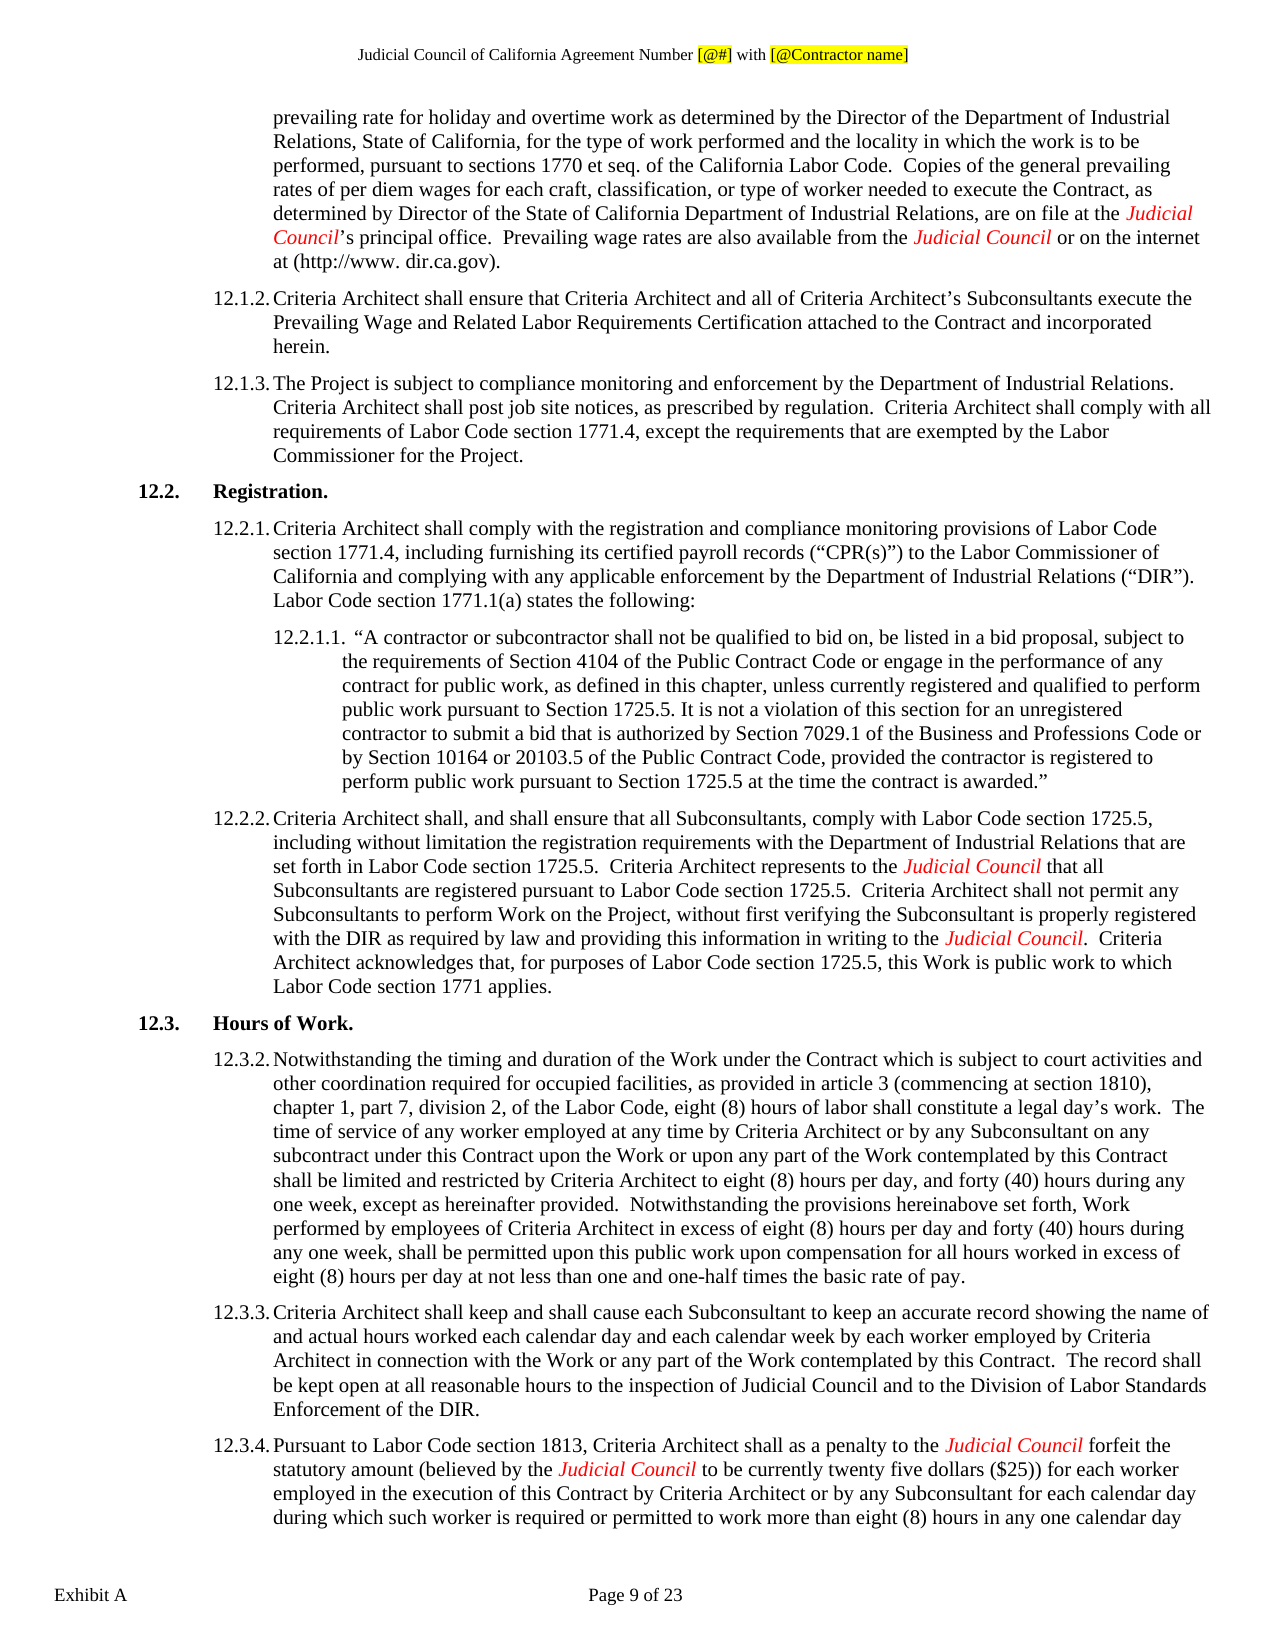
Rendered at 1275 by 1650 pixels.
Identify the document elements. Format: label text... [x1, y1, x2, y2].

list Criteria Architect shall, and shall ensure that all Subconsultants, comply with Labor Code section 1725.5, including without limitation the registration requirements with the Department of Industrial Relations that are set forth in Labor Code section 1725.5. Criteria Architect represents to the Judicial Council that all Subconsultants are registered pursuant to Labor Code section 1725.5. Criteria Architect shall not permit any Subconsultants to perform Work on the Project, without first verifying the Subconsultant is properly registered with the DIR as required by law and providing this information in writing to the Judicial Council. Criteria Architect acknowledges that, for purposes of Labor Code section 1725.5, this Work is public work to which Labor Code section 1771 applies. [213, 806, 1212, 998]
list Notwithstanding the timing and duration of the Work under the Contract which is subject to court activities and other coordination required for occupied facilities, as provided in article 3 (commencing at section 1810), chapter 1, part 7, division 2, of the Labor Code, eight (8) hours of labor shall constitute a legal day’s work. The time of service of any worker employed at any time by Criteria Architect or by any Subconsultant on any subcontract under this Contract upon the Work or upon any part of the Work contemplated by this Contract shall be limited and restricted by Criteria Architect to eight (8) hours per day, and forty (40) hours during any one week, except as hereinafter provided. Notwithstanding the provisions hereinabove set forth, Work performed by employees of Criteria Architect in excess of eight (8) hours per day and forty (40) hours during any one week, shall be permitted upon this public work upon compensation for all hours worked in excess of eight (8) hours per day at not less than one and one-half times the basic rate of pay. [213, 1047, 1212, 1288]
list Criteria Architect shall ensure that Criteria Architect and all of Criteria Architect’s Subconsultants execute the Prevailing Wage and Related Labor Requirements Certification attached to the Contract and incorporated herein. [213, 286, 1212, 358]
list Registration. [138, 479, 1167, 503]
list The Project is subject to compliance monitoring and enforcement by the Department of Industrial Relations. Criteria Architect shall post job site notices, as prescribed by regulation. Criteria Architect shall comply with all requirements of Labor Code section 1771.4, except the requirements that are exempted by the Labor Commissioner for the Project. [213, 371, 1212, 467]
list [213, 1433, 1212, 1529]
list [213, 105, 1212, 273]
list Criteria Architect shall keep and shall cause each Subconsultant to keep an accurate record showing the name of and actual hours worked each calendar day and each calendar week by each worker employed by Criteria Architect in connection with the Work or any part of the Work contemplated by this Contract. The record shall be kept open at all reasonable hours to the inspection of Judicial Council and to the Division of Labor Standards Enforcement of the DIR. [213, 1300, 1212, 1421]
list Hours of Work. [138, 1011, 1167, 1035]
list Criteria Architect shall comply with the registration and compliance monitoring provisions of Labor Code section 1771.4, including furnishing its certified payroll records (“CPR(s)”) to the Labor Commissioner of California and complying with any applicable enforcement by the Department of Industrial Relations (“DIR”). Labor Code section 1771.1(a) states the following: [213, 516, 1212, 612]
list “A contractor or subcontractor shall not be qualified to bid on, be listed in a bid proposal, subject to the requirements of Section 4104 of the Public Contract Code or engage in the performance of any contract for public work, as defined in this chapter, unless currently registered and qualified to perform public work pursuant to Section 1725.5. It is not a violation of this section for an unregistered contractor to submit a bid that is authorized by Section 7029.1 of the Business and Professions Code or by Section 10164 or 20103.5 of the Public Contract Code, provided the contractor is registered to perform public work pursuant to Section 1725.5 at the time the contract is awarded.” [273, 625, 1212, 793]
